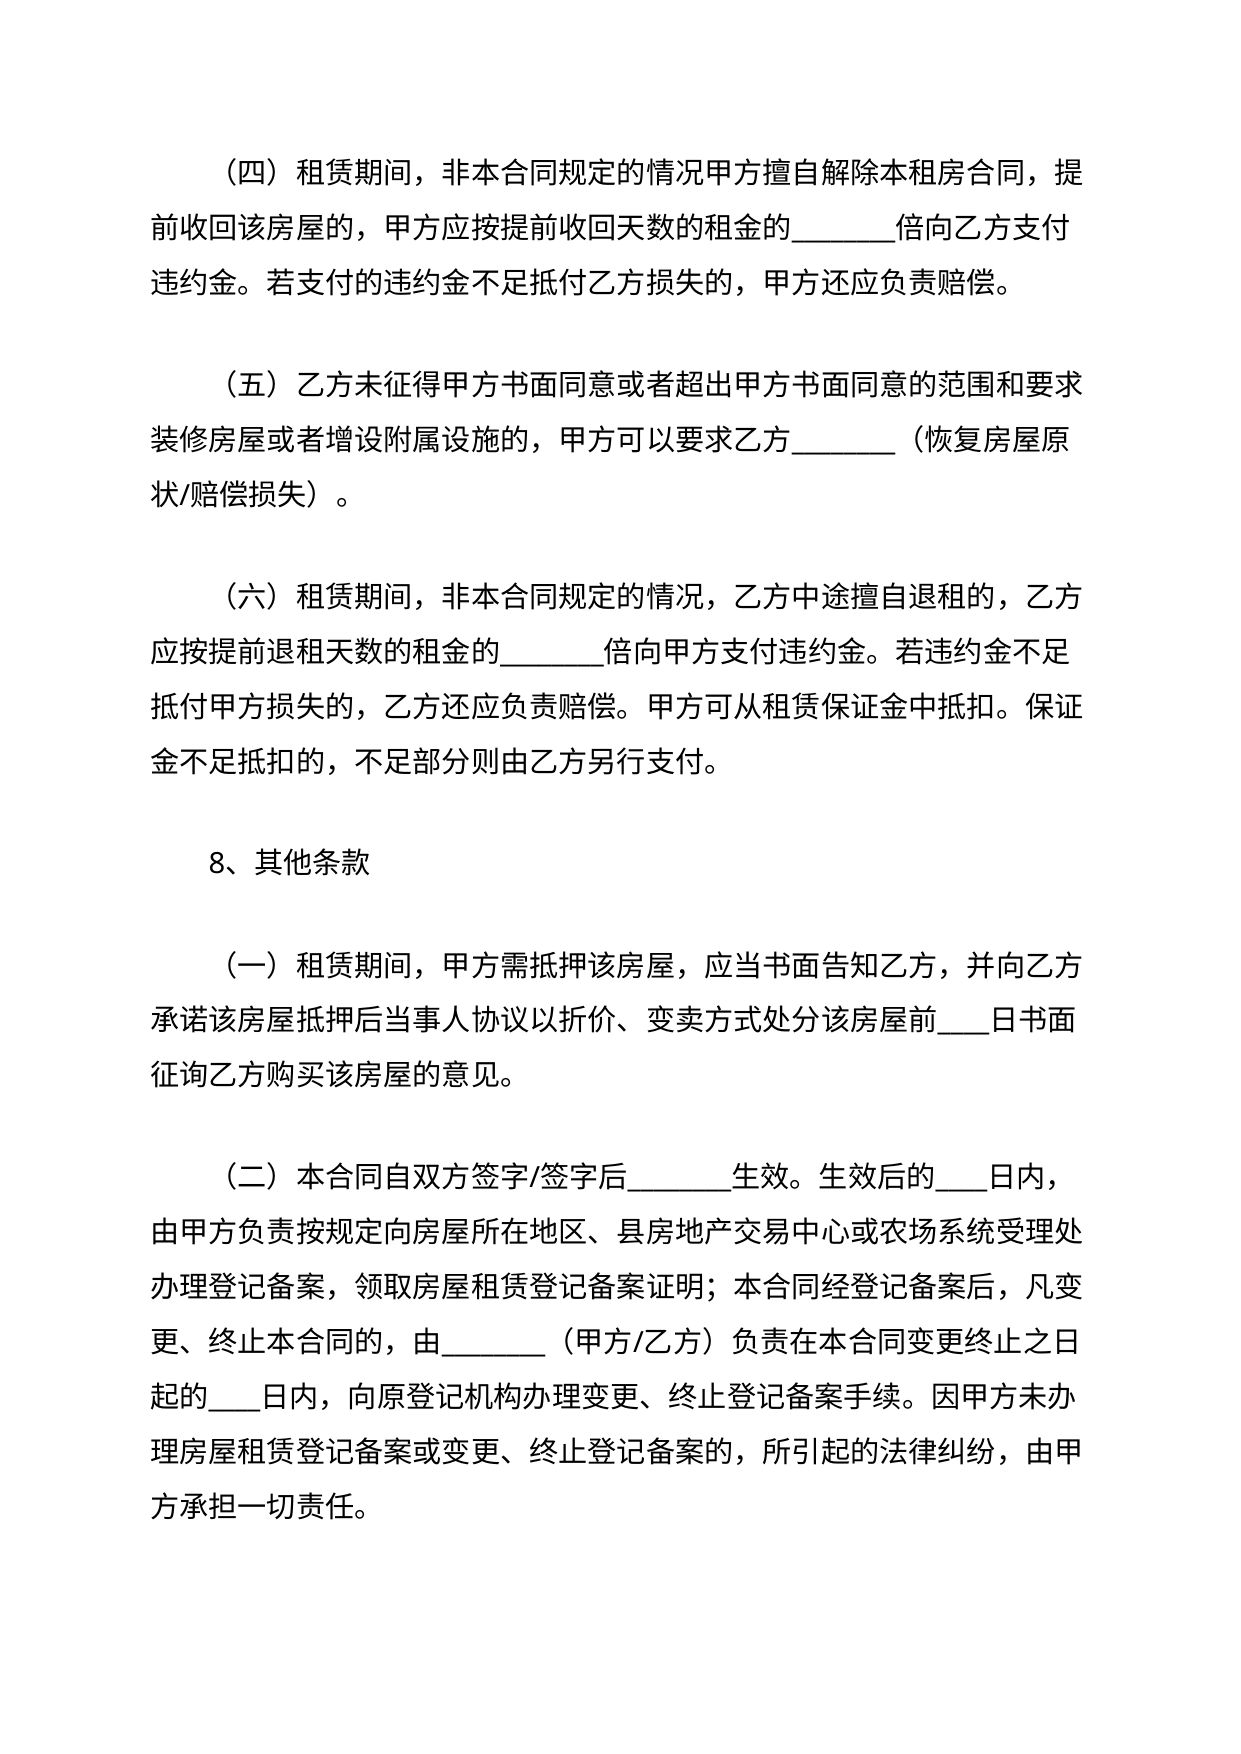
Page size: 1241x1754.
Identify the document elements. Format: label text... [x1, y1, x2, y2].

text （四）租赁期间，非本合同规定的情况甲方擅自解除本租房合同，提前收回该房屋的，甲方应按提前收回天数的租金的________倍向乙方支付违约金。若支付的违约金不足抵付乙方损失的，甲方还应负责赔偿。 [150, 150, 1090, 302]
text （五）乙方未征得甲方书面同意或者超出甲方书面同意的范围和要求装修房屋或者增设附属设施的，甲方可以要求乙方________（恢复房屋原状/赔偿损失）。 [150, 362, 1090, 514]
text （六）租赁期间，非本合同规定的情况，乙方中途擅自退租的，乙方应按提前退租天数的租金的________倍向甲方支付违约金。若违约金不足抵付甲方损失的，乙方还应负责赔偿。甲方可从租赁保证金中抵扣。保证金不足抵扣的，不足部分则由乙方另行支付。 [150, 573, 1090, 781]
text （一）租赁期间，甲方需抵押该房屋，应当书面告知乙方，并向乙方承诺该房屋抵押后当事人协议以折价、变卖方式处分该房屋前____日书面征询乙方购买该房屋的意见。 [150, 942, 1090, 1094]
text （二）本合同自双方签字/签字后________生效。生效后的____日内，由甲方负责按规定向房屋所在地区、县房地产交易中心或农场系统受理处办理登记备案，领取房屋租赁登记备案证明；本合同经登记备案后，凡变更、终止本合同的，由________（甲方/乙方）负责在本合同变更终止之日起的____日内，向原登记机构办理变更、终止登记备案手续。因甲方未办理房屋租赁登记备案或变更、终止登记备案的，所引起的法律纠纷，由甲方承担一切责任。 [150, 1154, 1090, 1526]
text 8、其他条款 [150, 840, 1090, 882]
